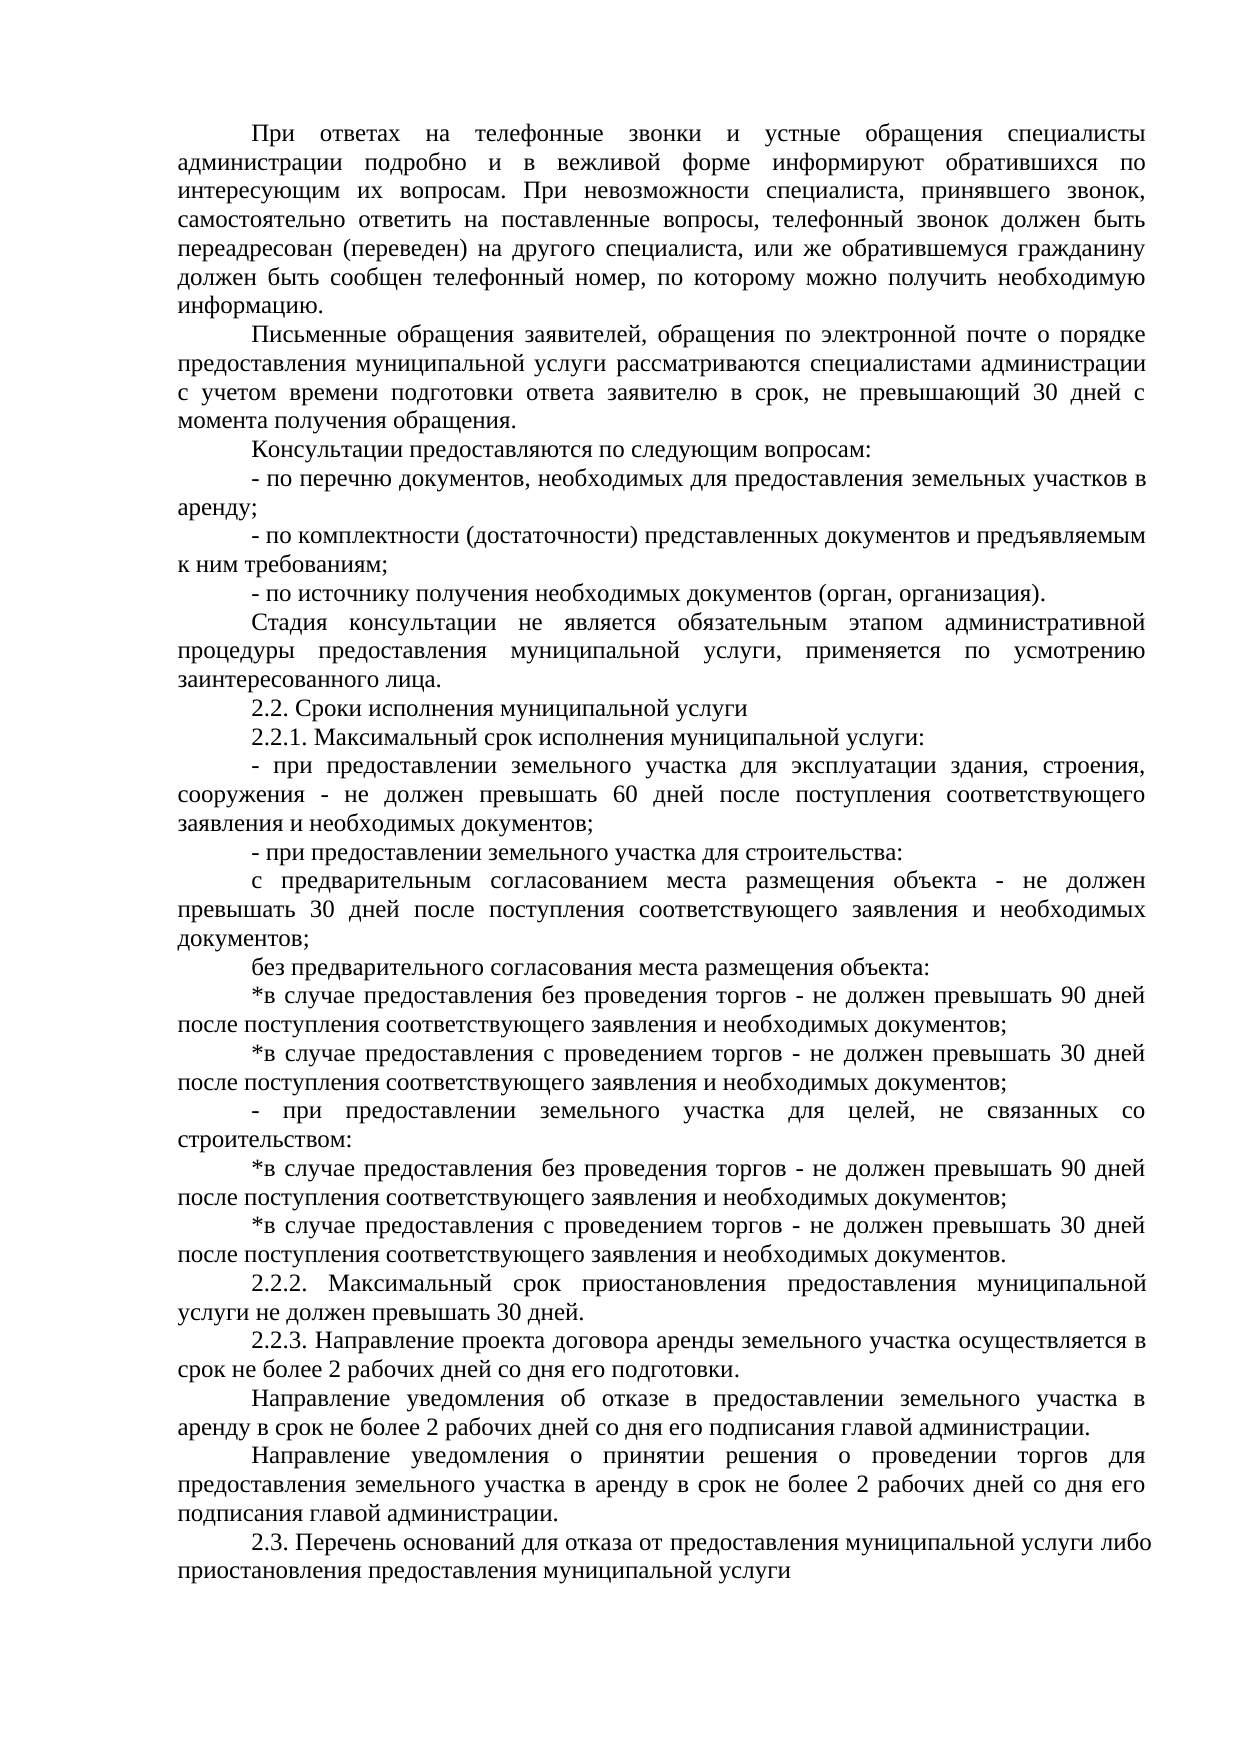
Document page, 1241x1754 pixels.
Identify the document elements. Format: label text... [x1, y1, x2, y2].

text без предварительного согласования места размещения объекта: [177, 952, 1147, 981]
text *в случае предоставления без проведения торгов - не должен превышать 90 дней после поступления соответствующего заявления и необходимых документов; [177, 981, 1147, 1038]
text - при предоставлении земельного участка для целей, не связанных со строительством: [177, 1096, 1147, 1153]
text с предварительным согласованием места размещения объекта - не должен превышать 30 дней после поступления соответствующего заявления и необходимых документов; [177, 866, 1147, 952]
text - при предоставлении земельного участка для эксплуатации здания, строения, сооружения - не должен превышать 60 дней после поступления соответствующего заявления и необходимых документов; [177, 751, 1147, 837]
text - при предоставлении земельного участка для строительства: [177, 837, 1147, 866]
text 2.3. Перечень оснований для отказа от предоставления муниципальной услуги либо приостановления предоставления муниципальной услуги [177, 1527, 1152, 1584]
text 2.2. Сроки исполнения муниципальной услуги [177, 693, 1147, 722]
text Направление уведомления об отказе в предоставлении земельного участка в аренду в срок не более 2 рабочих дней со дня его подписания главой администрации. [177, 1383, 1147, 1441]
text Стадия консультации не является обязательным этапом административной процедуры предоставления муниципальной услуги, применяется по усмотрению заинтересованного лица. [177, 607, 1147, 693]
text *в случае предоставления с проведением торгов - не должен превышать 30 дней после поступления соответствующего заявления и необходимых документов. [177, 1211, 1147, 1268]
text 2.2.1. Максимальный срок исполнения муниципальной услуги: [177, 722, 1147, 751]
text Направление уведомления о принятии решения о проведении торгов для предоставления земельного участка в аренду в срок не более 2 рабочих дней со дня его подписания главой администрации. [177, 1441, 1147, 1527]
text - по перечню документов, необходимых для предоставления земельных участков в аренду; [177, 463, 1147, 521]
text 2.2.2. Максимальный срок приостановления предоставления муниципальной услуги не должен превышать 30 дней. [177, 1268, 1147, 1326]
text 2.2.3. Направление проекта договора аренды земельного участка осуществляется в срок не более 2 рабочих дней со дня его подготовки. [177, 1326, 1147, 1383]
text Консультации предоставляются по следующим вопросам: [177, 434, 1147, 463]
text Письменные обращения заявителей, обращения по электронной почте о порядке предоставления муниципальной услуги рассматриваются специалистами администрации с учетом времени подготовки ответа заявителю в срок, не превышающий 30 дней с момента получения обращения. [177, 319, 1147, 434]
text *в случае предоставления без проведения торгов - не должен превышать 90 дней после поступления соответствующего заявления и необходимых документов; [177, 1153, 1147, 1211]
text - по источнику получения необходимых документов (орган, организация). [177, 578, 1147, 607]
text - по комплектности (достаточности) представленных документов и предъявляемым к ним требованиям; [177, 521, 1147, 578]
text При ответах на телефонные звонки и устные обращения специалисты администрации подробно и в вежливой форме информируют обратившихся по интересующим их вопросам. При невозможности специалиста, принявшего звонок, самостоятельно ответить на поставленные вопросы, телефонный звонок должен быть переадресован (переведен) на другого специалиста, или же обратившемуся гражданину должен быть сообщен телефонный номер, по которому можно получить необходимую информацию. [177, 118, 1147, 319]
text *в случае предоставления с проведением торгов - не должен превышать 30 дней после поступления соответствующего заявления и необходимых документов; [177, 1038, 1147, 1096]
